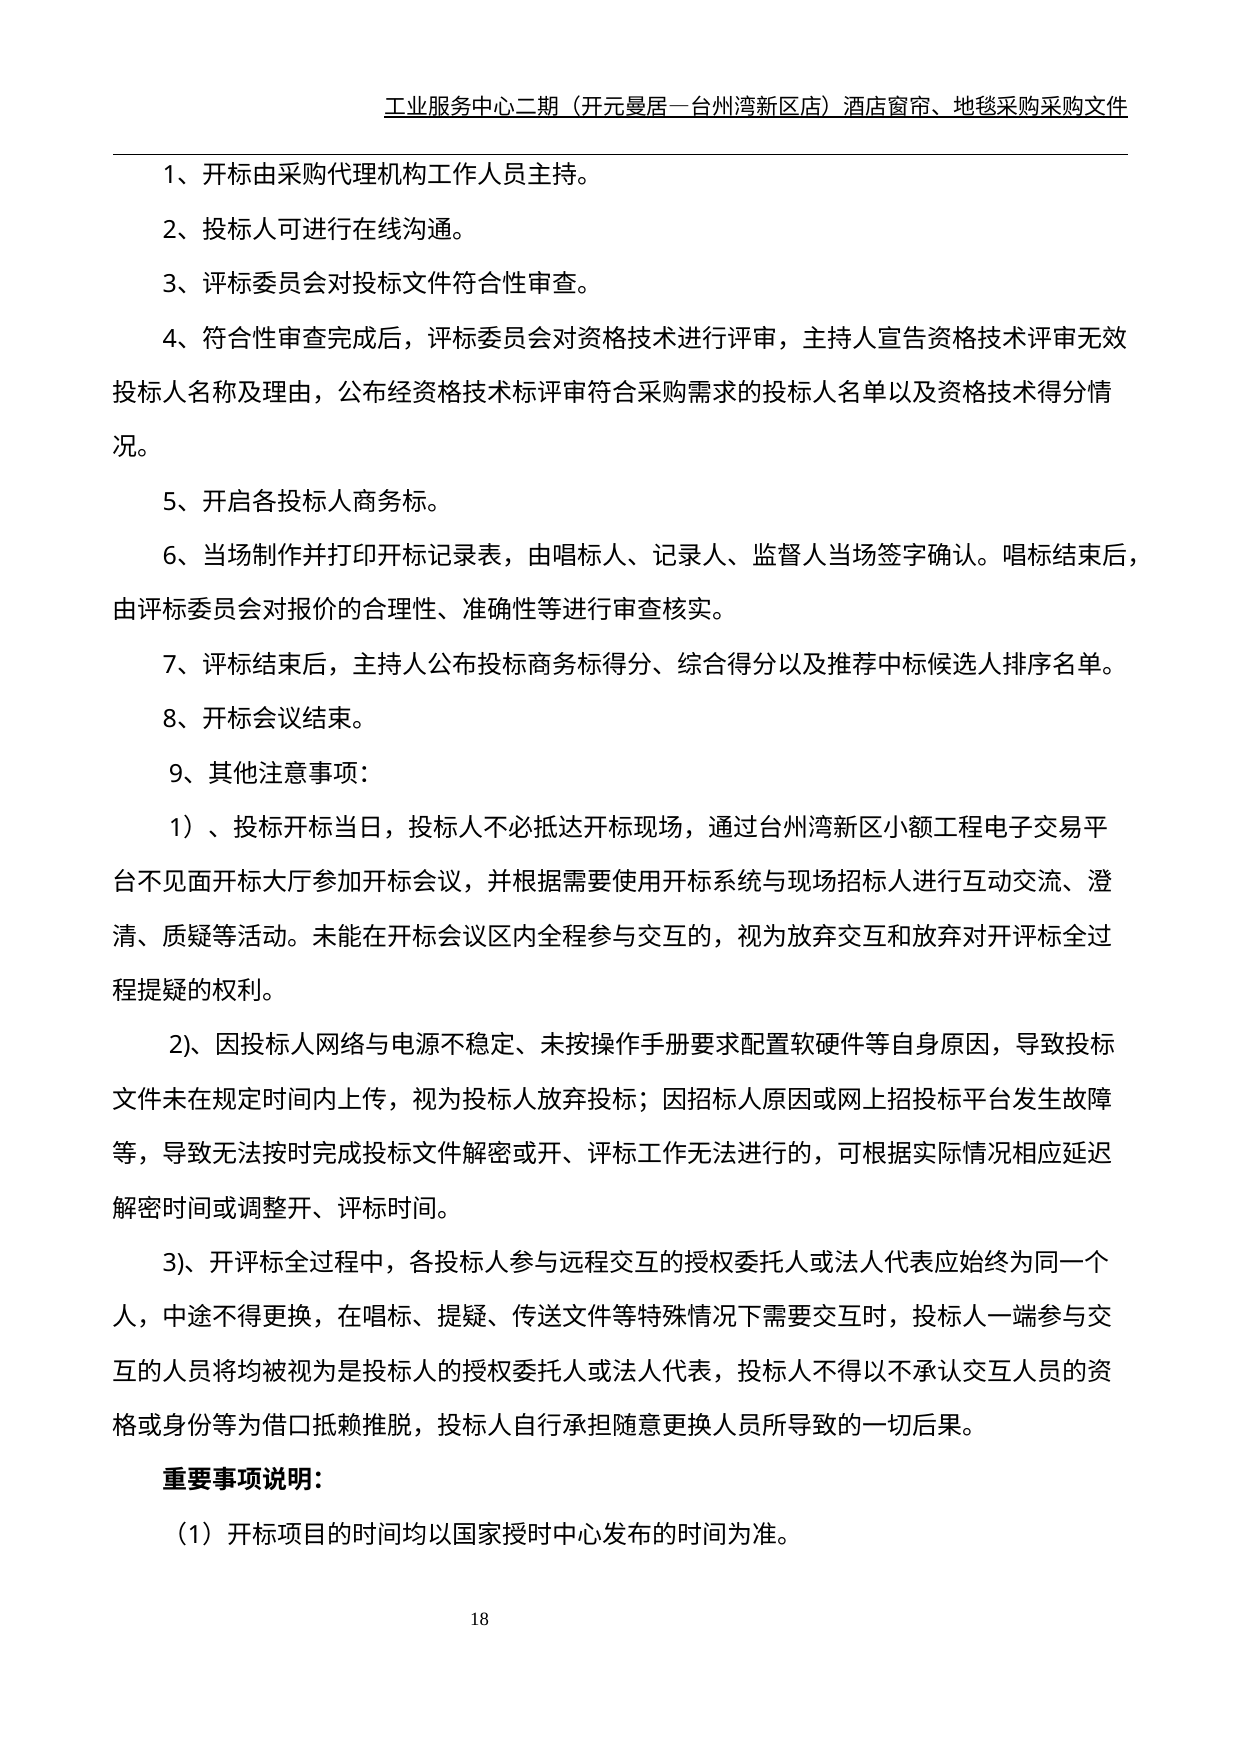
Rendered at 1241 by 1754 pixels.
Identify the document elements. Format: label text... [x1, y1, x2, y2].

text 7、评标结束后，主持人公布投标商务标得分、综合得分以及推荐中标候选人排序名单。 [112, 644, 1128, 681]
text 3、评标委员会对投标文件符合性审查。 [112, 264, 1128, 300]
text 9、其他注意事项： [112, 753, 1128, 789]
text 5、开启各投标人商务标。 [112, 481, 1128, 517]
text 1）、投标开标当日，投标人不必抵达开标现场，通过台州湾新区小额工程电子交易平台不见面开标大厅参加开标会议，并根据需要使用开标系统与现场招标人进行互动交流、澄清、质疑等活动。未能在开标会议区内全程参与交互的，视为放弃交互和放弃对开评标全过程提疑的权利。 [112, 807, 1128, 1007]
text 6、当场制作并打印开标记录表，由唱标人、记录人、监督人当场签字确认。唱标结束后，由评标委员会对报价的合理性、准确性等进行审查核实。 [112, 536, 1128, 626]
text 重要事项说明： [112, 1460, 1128, 1496]
text 2、投标人可进行在线沟通。 [112, 209, 1128, 246]
text （1）开标项目的时间均以国家授时中心发布的时间为准。 [112, 1514, 1128, 1551]
text 3)、开评标全过程中，各投标人参与远程交互的授权委托人或法人代表应始终为同一个人，中途不得更换，在唱标、提疑、传送文件等特殊情况下需要交互时，投标人一端参与交互的人员将均被视为是投标人的授权委托人或法人代表，投标人不得以不承认交互人员的资格或身份等为借口抵赖推脱，投标人自行承担随意更换人员所导致的一切后果。 [112, 1242, 1129, 1442]
text 2)、因投标人网络与电源不稳定、未按操作手册要求配置软硬件等自身原因，导致投标文件未在规定时间内上传，视为投标人放弃投标；因招标人原因或网上招投标平台发生故障等，导致无法按时完成投标文件解密或开、评标工作无法进行的，可根据实际情况相应延迟解密时间或调整开、评标时间。 [112, 1025, 1128, 1224]
text 4、符合性审查完成后，评标委员会对资格技术进行评审，主持人宣告资格技术评审无效投标人名称及理由，公布经资格技术标评审符合采购需求的投标人名单以及资格技术得分情况。 [112, 318, 1128, 463]
text 1、开标由采购代理机构工作人员主持。 [112, 155, 1128, 191]
text 8、开标会议结束。 [112, 699, 1128, 735]
